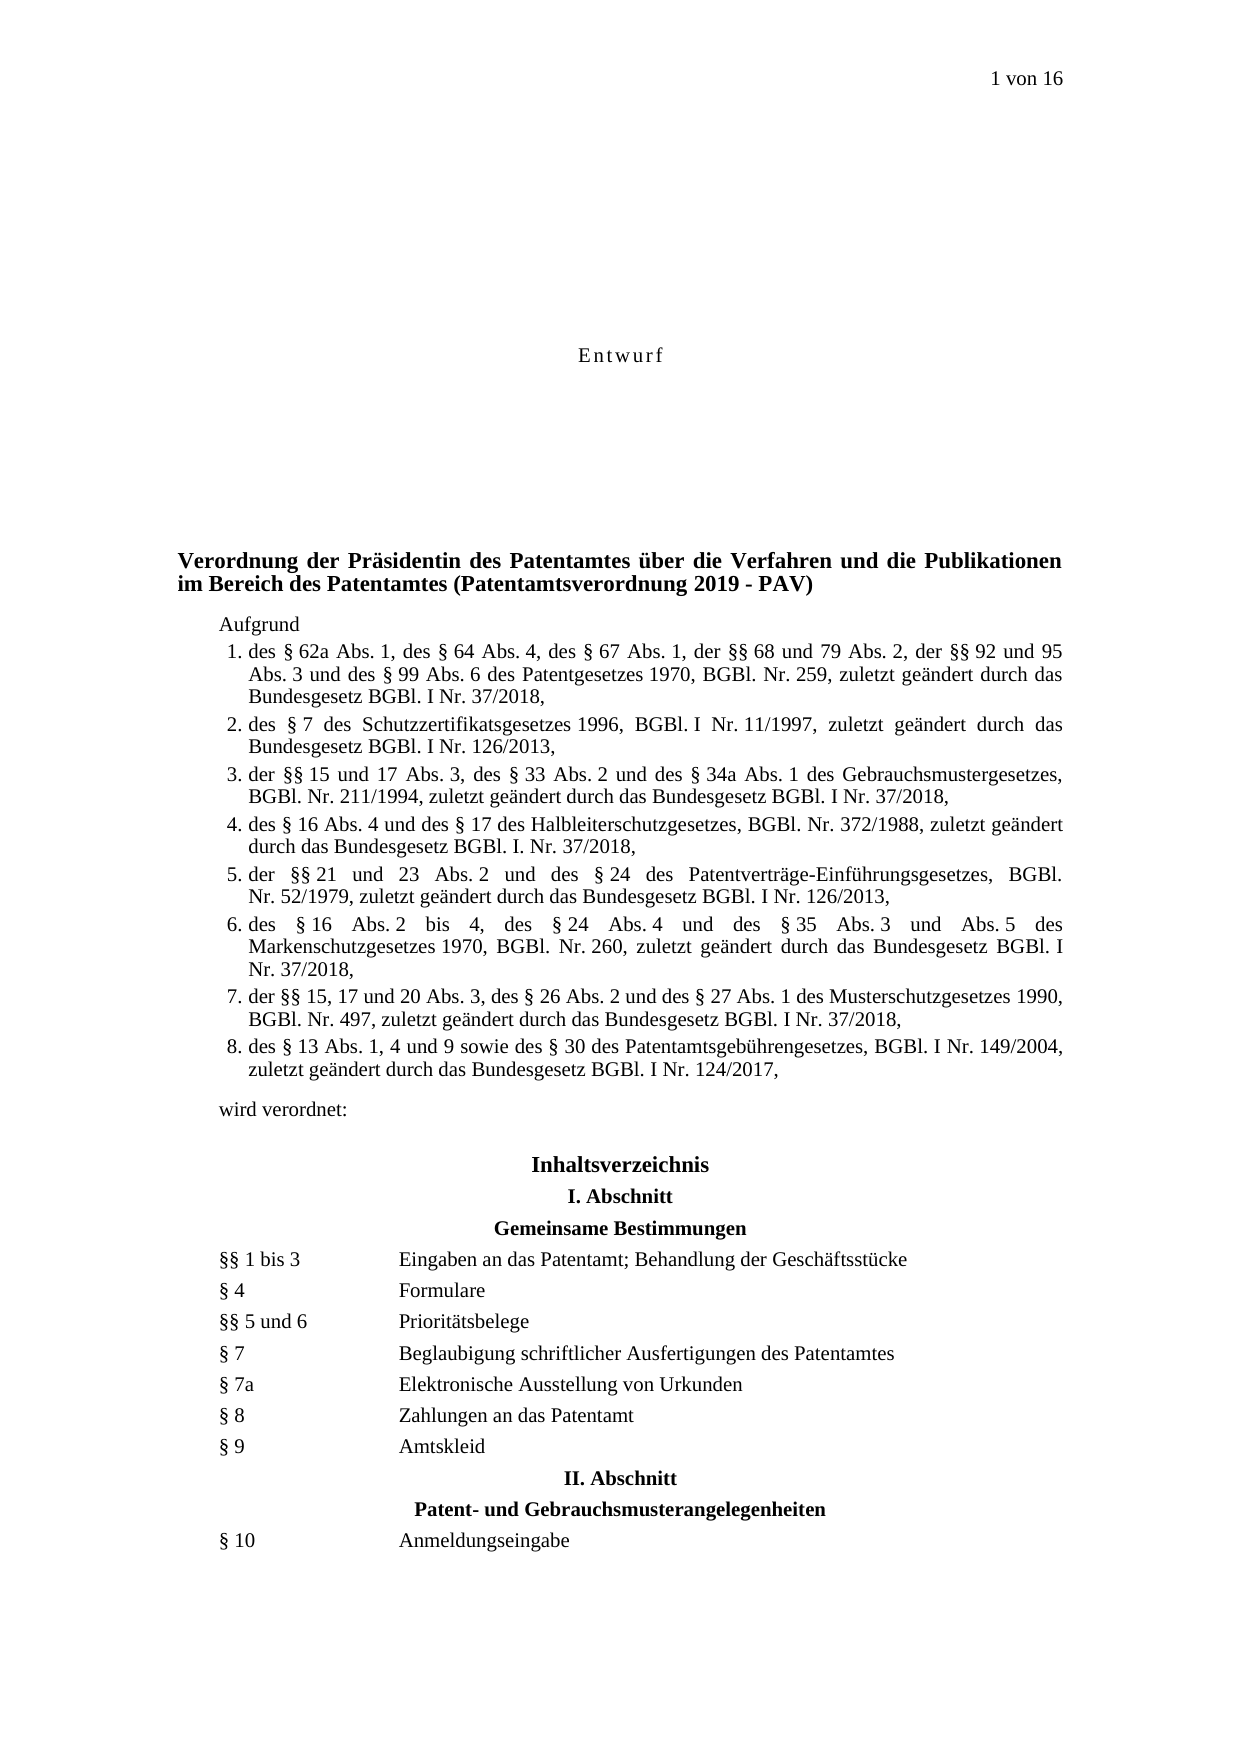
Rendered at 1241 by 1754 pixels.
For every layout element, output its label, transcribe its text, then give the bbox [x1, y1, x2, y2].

text 7. der §§ 15, 17 und 20 Abs. 3, des § 26 Abs. 2 und des § 27 Abs. 1 des Musterschutzgesetzes 1990, BGBl. Nr. 497, zuletzt geändert durch das Bundesgesetz BGBl. I Nr. 37/2018, [177, 986, 1063, 1031]
text § 4 Formulare [177, 1279, 1063, 1302]
text § 7 Beglaubigung schriftlicher Ausfertigungen des Patentamtes [177, 1342, 1063, 1365]
text Inhaltsverzeichnis [177, 1154, 1063, 1177]
text §§ 1 bis 3 Eingaben an das Patentamt; Behandlung der Geschäftsstücke [177, 1248, 1063, 1271]
text Patent- und Gebrauchsmusterangelegenheiten [177, 1498, 1063, 1521]
text Gemeinsame Bestimmungen [177, 1217, 1063, 1240]
text 5. der §§ 21 und 23 Abs. 2 und des § 24 des Patentverträge-Einführungsgesetzes, BGBl. Nr. 52/1979, zuletzt geändert durch das Bundesgesetz BGBl. I Nr. 126/2013, [177, 863, 1063, 908]
text 2. des § 7 des Schutzzertifikatsgesetzes 1996, BGBl. I Nr. 11/1997, zuletzt geändert durch das Bundesgesetz BGBl. I Nr. 126/2013, [177, 713, 1063, 758]
text 3. der §§ 15 und 17 Abs. 3, des § 33 Abs. 2 und des § 34a Abs. 1 des Gebrauchsmustergesetzes, BGBl. Nr. 211/1994, zuletzt geändert durch das Bundesgesetz BGBl. I Nr. 37/2018, [177, 763, 1063, 808]
text I. Abschnitt [177, 1186, 1063, 1208]
text 8. des § 13 Abs. 1, 4 und 9 sowie des § 30 des Patentamtsgebührengesetzes, BGBl. I Nr. 149/2004, zuletzt geändert durch das Bundesgesetz BGBl. I Nr. 124/2017, [177, 1036, 1063, 1081]
text 6. des § 16 Abs. 2 bis 4, des § 24 Abs. 4 und des § 35 Abs. 3 und Abs. 5 des Markenschutzgesetzes 1970, BGBl. Nr. 260, zuletzt geändert durch das Bundesgesetz BGBl. I Nr. 37/2018, [177, 913, 1063, 981]
text 1. des § 62a Abs. 1, des § 64 Abs. 4, des § 67 Abs. 1, der §§ 68 und 79 Abs. 2, der §§ 92 und 95 Abs. 3 und des § 99 Abs. 6 des Patentgesetzes 1970, BGBl. Nr. 259, zuletzt geändert durch das Bundesgesetz BGBl. I Nr. 37/2018, [177, 640, 1063, 708]
text §§ 5 und 6 Prioritätsbelege [177, 1311, 1063, 1333]
text wird verordnet: [177, 1098, 1063, 1121]
text Entwurf [177, 344, 1063, 367]
text § 8 Zahlungen an das Patentamt [177, 1404, 1063, 1427]
text Aufgrund [177, 613, 1063, 636]
text Verordnung der Präsidentin des Patentamtes über die Verfahren und die Publikationen im Bereich des Patentamtes (Patentamtsverordnung 2019 - PAV) [177, 550, 1063, 596]
text 4. des § 16 Abs. 4 und des § 17 des Halbleiterschutzgesetzes, BGBl. Nr. 372/1988, zuletzt geändert durch das Bundesgesetz BGBl. I. Nr. 37/2018, [177, 813, 1063, 858]
text § 10 Anmeldungseingabe [177, 1529, 1063, 1552]
text II. Abschnitt [177, 1467, 1063, 1490]
text § 7a Elektronische Ausstellung von Urkunden [177, 1373, 1063, 1396]
text § 9 Amtskleid [177, 1436, 1063, 1458]
